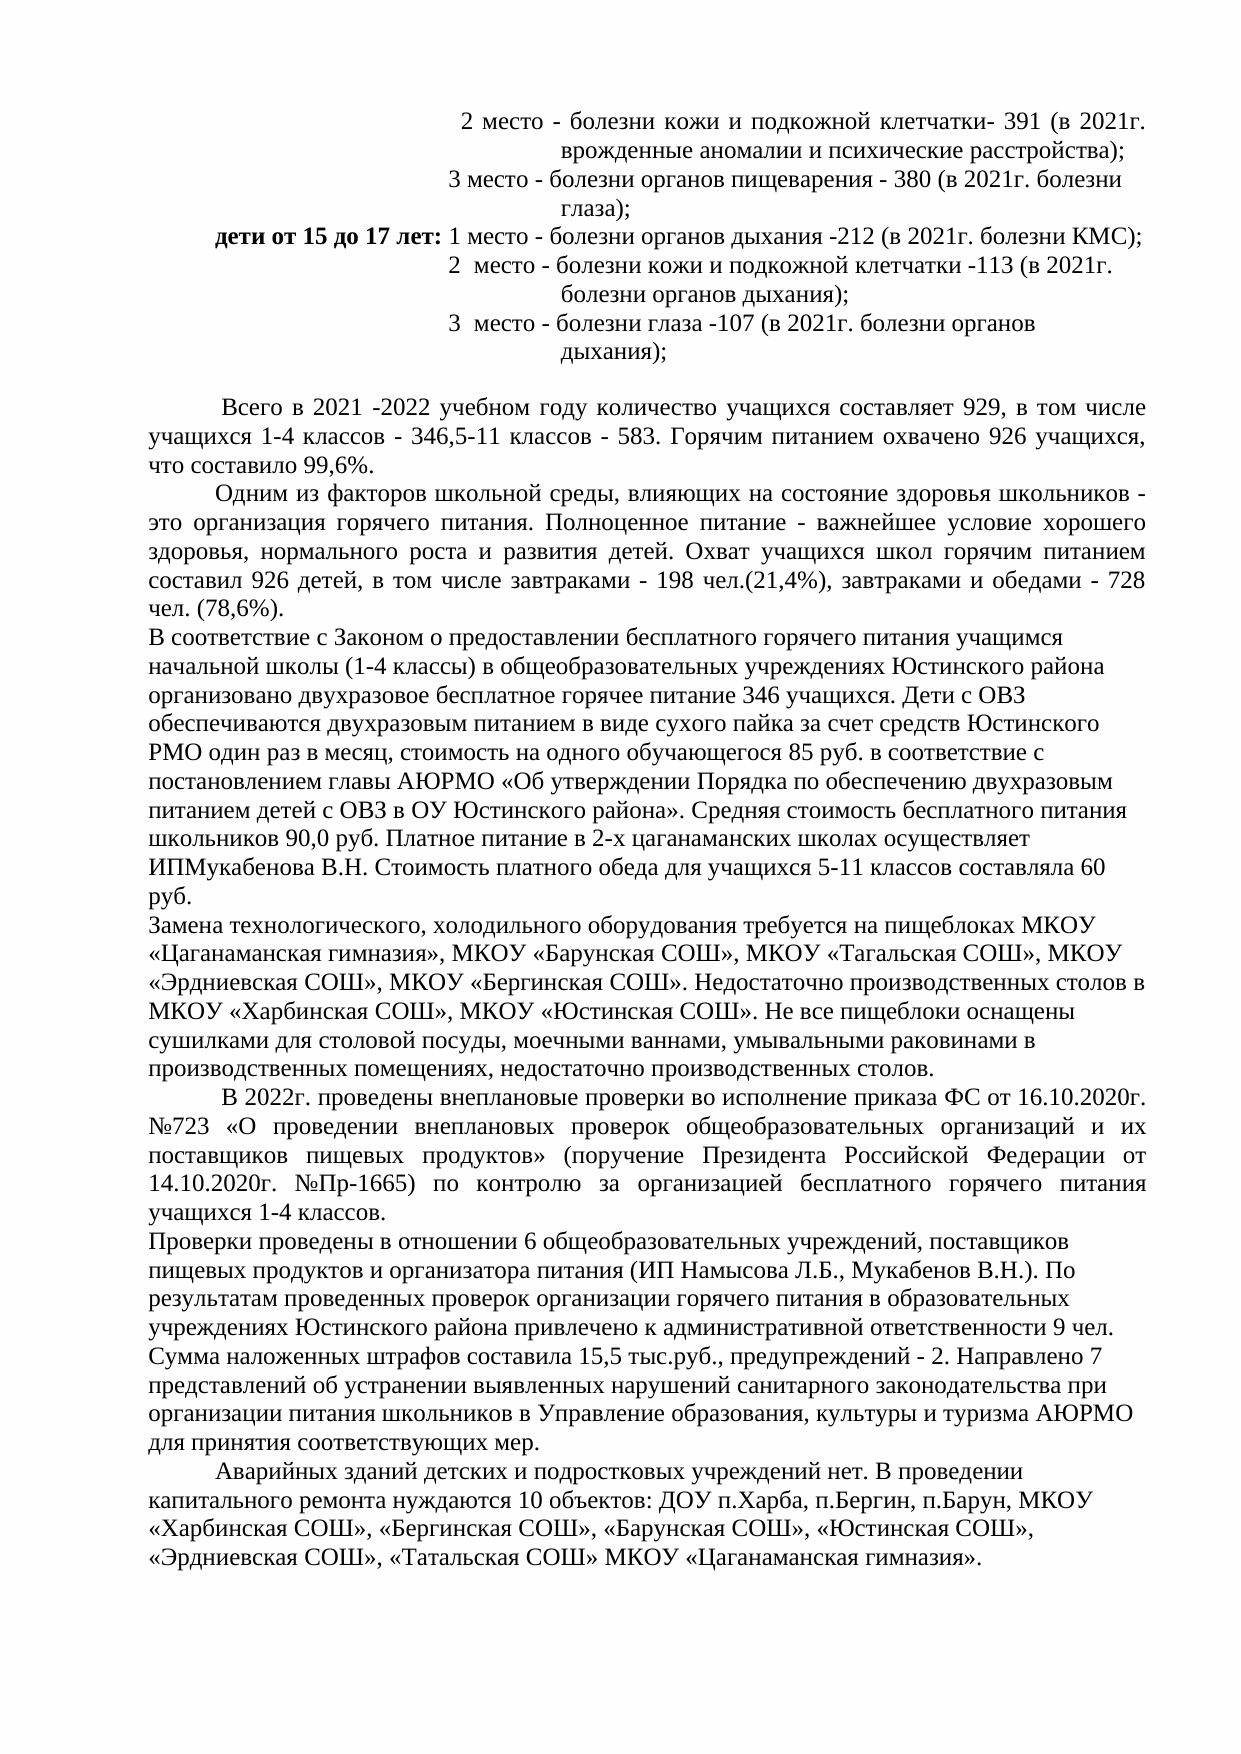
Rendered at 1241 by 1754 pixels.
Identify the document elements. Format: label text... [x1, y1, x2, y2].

text болезни органов дыхания); [561, 279, 1147, 308]
text Всего в 2021 -2022 учебном году количество учащихся составляет 929, в том числе учащихся 1-4 классов - 346,5-11 классов - 583. Горячим питанием охвачено 926 учащихся, что составило 99,6%. [148, 392, 1147, 478]
text дети от 15 до 17 лет: 1 место - болезни органов дыхания -212 (в 2021г. болезни КМС); [215, 221, 1147, 250]
text В соответствие с Законом о предоставлении бесплатного горячего питания учащимся начальной школы (1-4 классы) в общеобразовательных учреждениях Юстинского района организовано двухразовое бесплатное горячее питание 346 учащихся. Дети с ОВЗ обеспечиваются двухразовым питанием в виде сухого пайка за счет средств Юстинского РМО один раз в месяц, стоимость на одного обучающегося 85 руб. в соответствие с постановлением главы АЮРМО «Об утверждении Порядка по обеспечению двухразовым питанием детей с ОВЗ в ОУ Юстинского района». Средняя стоимость бесплатного питания школьников 90,0 руб. Платное питание в 2-х цаганаманских школах осуществляет ИПМукабенова В.Н. Стоимость платного обеда для учащихся 5-11 классов составляла 60 руб. [148, 622, 1147, 910]
text Одним из факторов школьной среды, влияющих на состояние здоровья школьников - это организация горячего питания. Полноценное питание - важнейшее условие хорошего здоровья, нормального роста и развития детей. Охват учащихся школ горячим питанием составил 926 детей, в том числе завтраками - 198 чел.(21,4%), завтраками и обедами - 728 чел. (78,6%). [148, 478, 1147, 622]
text Аварийных зданий детских и подростковых учреждений нет. В проведении капитального ремонта нуждаются 10 объектов: ДОУ п.Харба, п.Бергин, п.Барун, МКОУ «Харбинская СОШ», «Бергинская СОШ», «Барунская СОШ», «Юстинская СОШ», «Эрдниевская СОШ», «Татальская СОШ» МКОУ «Цаганаманская гимназия». [148, 1456, 1147, 1571]
list место - болезни глаза -107 (в 2021г. болезни органов [448, 308, 1147, 336]
text 3 место - болезни органов пищеварения - 380 (в 2021г. болезни глаза); [448, 164, 1147, 221]
text В 2022г. проведены внеплановые проверки во исполнение приказа ФС от 16.10.2020г. №723 «О проведении внеплановых проверок общеобразовательных организаций и их поставщиков пищевых продуктов» (поручение Президента Российской Федерации от 14.10.2020г. №Пр-1665) по контролю за организацией бесплатного горячего питания учащихся 1-4 классов. [148, 1082, 1147, 1226]
list место - болезни кожи и подкожной клетчатки -113 (в 2021г. [448, 250, 1147, 279]
text 2 место - болезни кожи и подкожной клетчатки- 391 (в 2021г. врожденные аномалии и психические расстройства); [461, 106, 1147, 164]
text Проверки проведены в отношении 6 общеобразовательных учреждений, поставщиков пищевых продуктов и организатора питания (ИП Намысова Л.Б., Мукабенов В.Н.). По результатам проведенных проверок организации горячего питания в образовательных учреждениях Юстинского района привлечено к административной ответственности 9 чел. Сумма наложенных штрафов составила 15,5 тыс.руб., предупреждений - 2. Направлено 7 представлений об устранении выявленных нарушений санитарного законодательства при организации питания школьников в Управление образования, культуры и туризма АЮРМО для принятия соответствующих мер. [148, 1226, 1147, 1456]
text Замена технологического, холодильного оборудования требуется на пищеблоках МКОУ «Цаганаманская гимназия», МКОУ «Барунская СОШ», МКОУ «Тагальская СОШ», МКОУ «Эрдниевская СОШ», МКОУ «Бергинская СОШ». Недостаточно производственных столов в МКОУ «Харбинская СОШ», МКОУ «Юстинская СОШ». Не все пищеблоки оснащены сушилками для столовой посуды, моечными ваннами, умывальными раковинами в производственных помещениях, недостаточно производственных столов. [148, 910, 1147, 1082]
text дыхания); [561, 336, 1147, 365]
